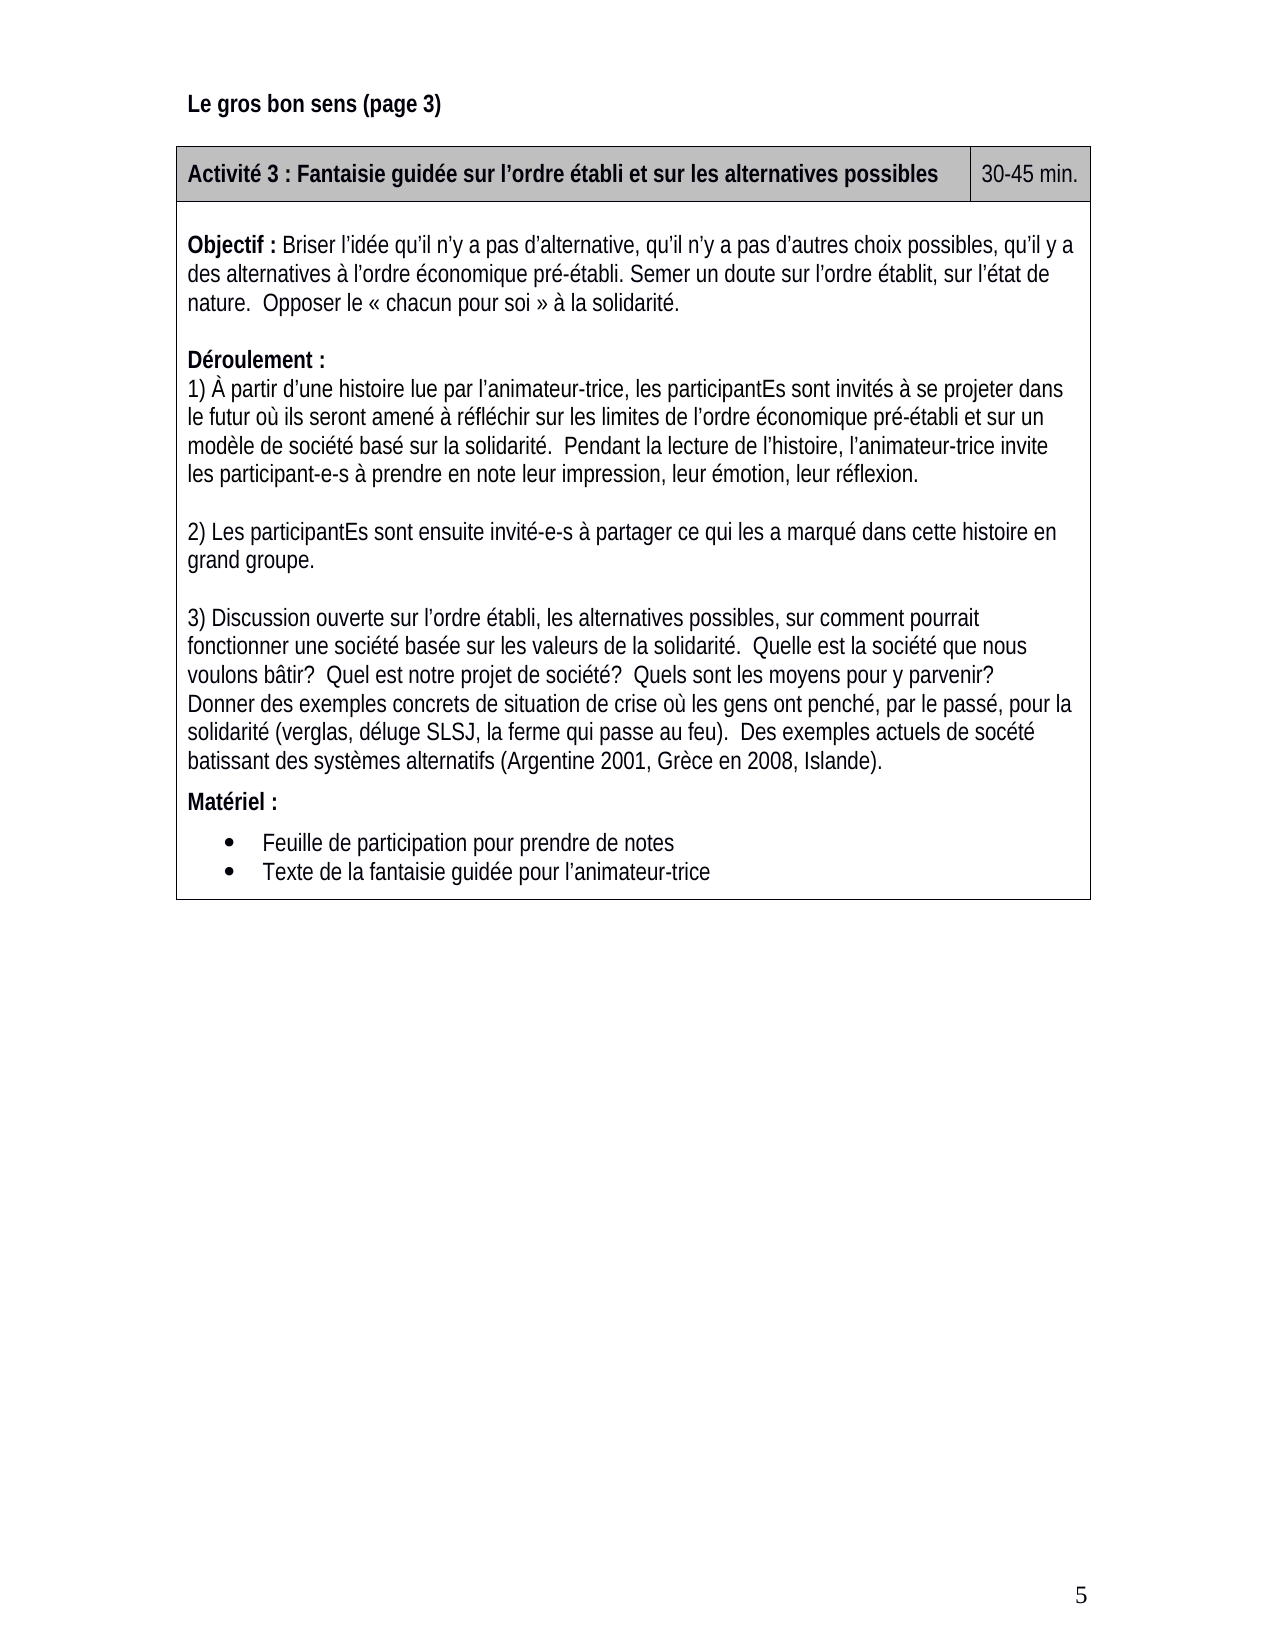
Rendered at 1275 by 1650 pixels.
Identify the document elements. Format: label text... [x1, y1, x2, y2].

text Le gros bon sens (page 3) [187, 89, 1087, 117]
table_header 30-45 min. [971, 147, 1090, 201]
table_cell Objectif : Briser l’idée qu’il n’y a pas d’alternative, qu’il n’y a pas d’autres choix possibles, qu’il y a des alternatives à l’ordre économique pré-établi. Semer un doute sur l’ordre établit, sur l’état de nature. Opposer le « chacun pour soi » à la solidarité. Déroulement : 1) À partir d’une histoire lue par l’animateur-trice, les participantEs sont invités à se projeter dans le futur où ils seront amené à réfléchir sur les limites de l’ordre économique pré-établi et sur un modèle de société basé sur la solidarité. Pendant la lecture de l’histoire, l’animateur-trice invite les participant-e-s à prendre en note leur impression, leur émotion, leur réflexion. 2) Les participantEs sont ensuite invité-e-s à partager ce qui les a marqué dans cette histoire en grand groupe. 3) Discussion ouverte sur l’ordre établi, les alternatives possibles, sur comment pourrait fonctionner une société basée sur les valeurs de la solidarité. Quelle est la société que nous voulons bâtir? Quel est notre projet de société? Quels sont les moyens pour y parvenir? Donner des exemples concrets de situation de crise où les gens ont penché, par le passé, pour la solidarité (verglas, déluge SLSJ, la ferme qui passe au feu). Des exemples actuels de socété batissant des systèmes alternatifs (Argentine 2001, Grèce en 2008, Islande). Matériel : Feuille de participation pour prendre de notes Texte de la fantaisie guidée pour l’animateur-trice [177, 202, 1090, 898]
table_header Activité 3 : Fantaisie guidée sur l’ordre établi et sur les alternatives possibles [177, 147, 970, 201]
